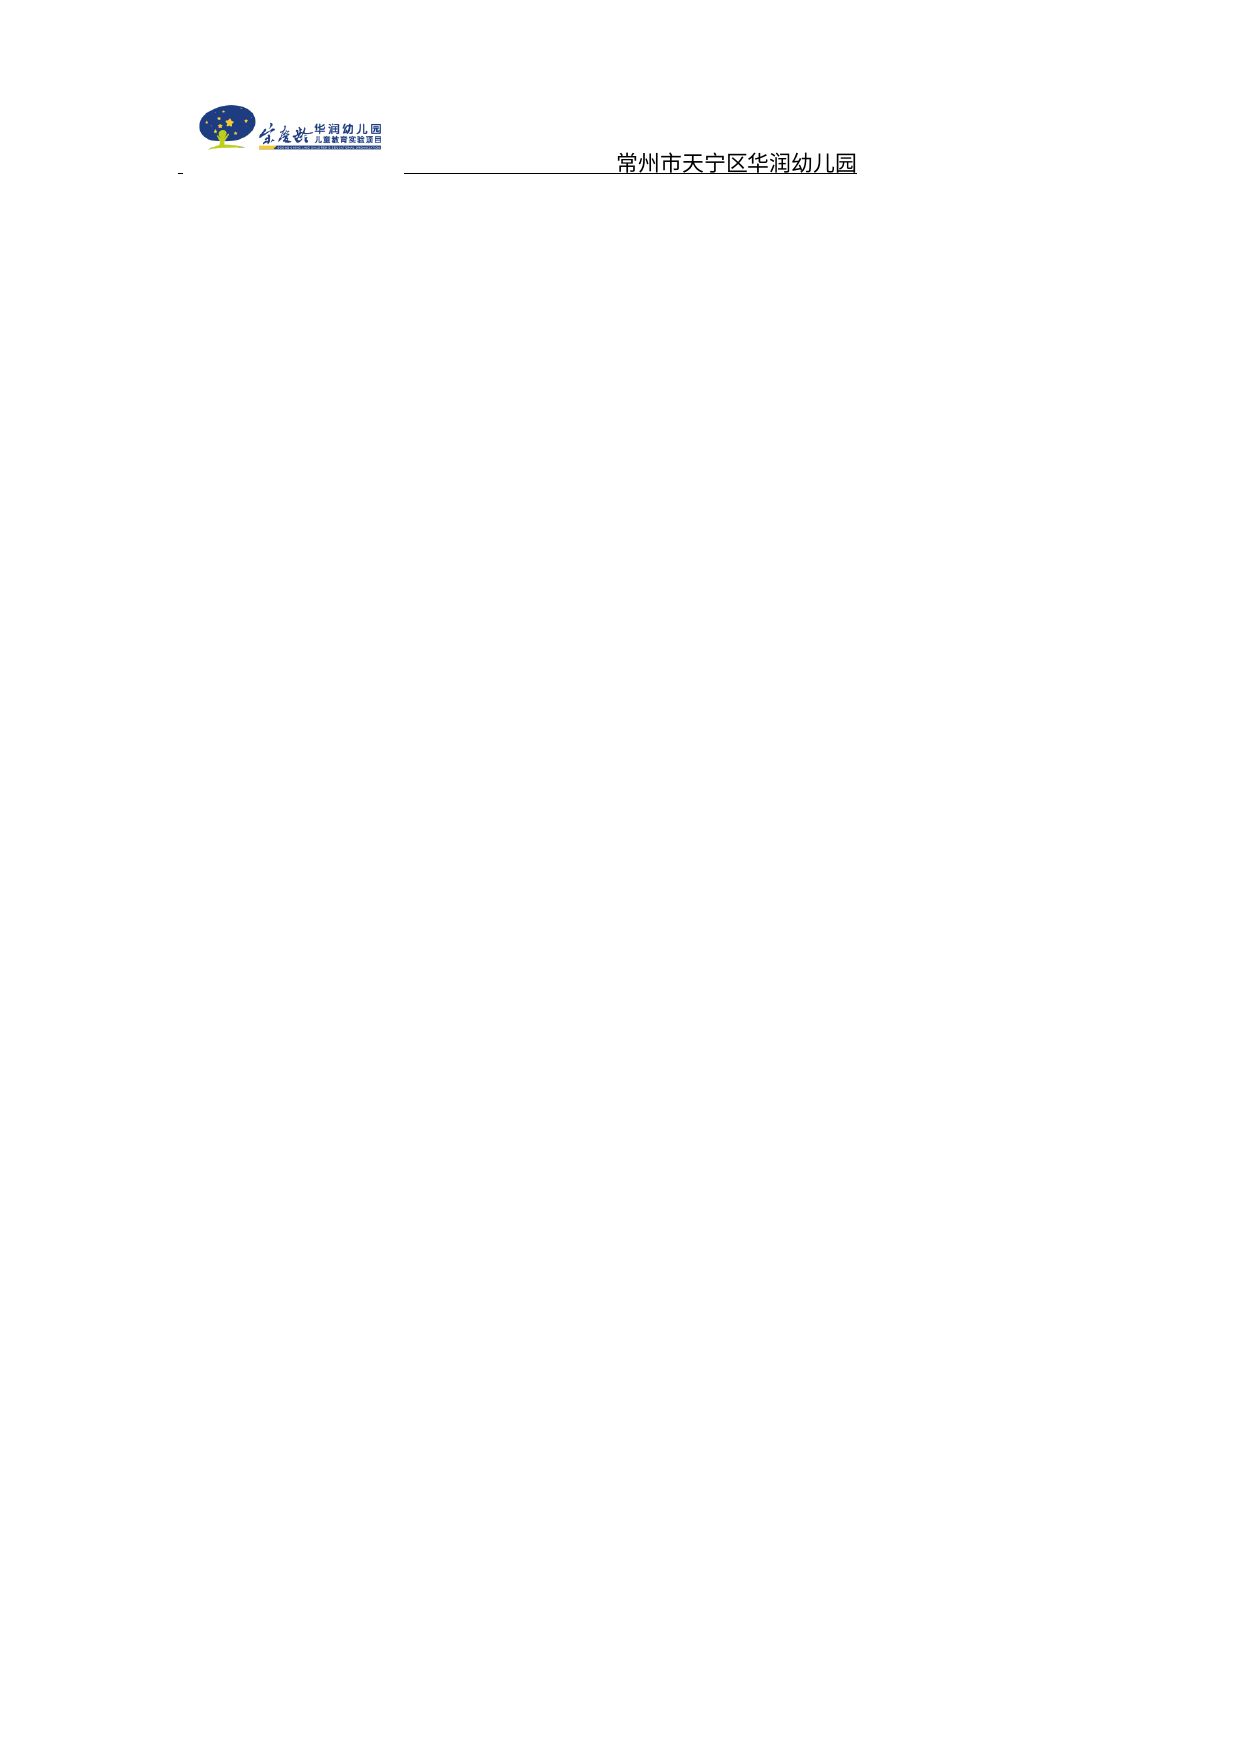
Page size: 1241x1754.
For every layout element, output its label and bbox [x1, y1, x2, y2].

picture [182, 88, 404, 172]
